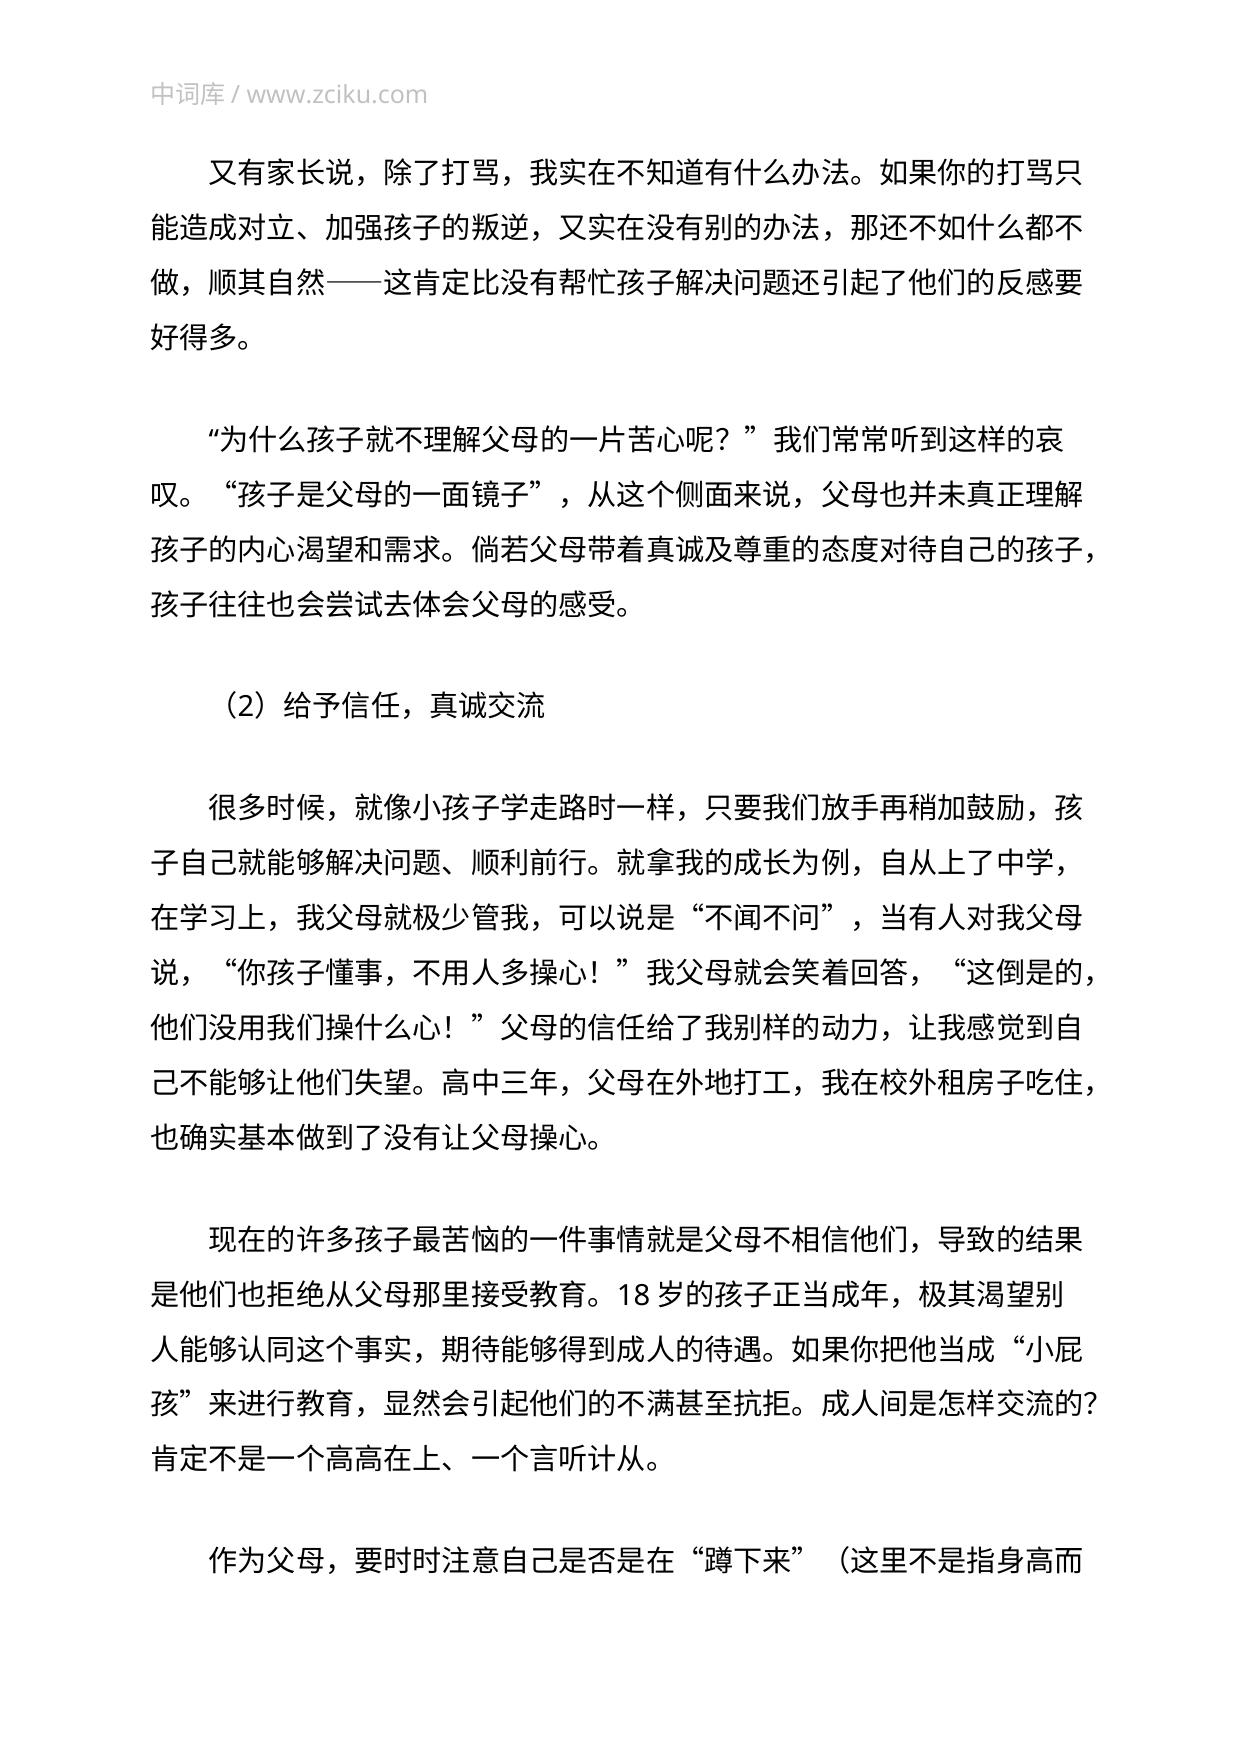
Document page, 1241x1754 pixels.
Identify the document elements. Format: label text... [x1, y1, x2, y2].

text 现在的许多孩子最苦恼的一件事情就是父母不相信他们，导致的结果是他们也拒绝从父母那里接受教育。18岁的孩子正当成年，极其渴望别人能够认同这个事实，期待能够得到成人的待遇。如果你把他当成“小屁孩”来进行教育，显然会引起他们的不满甚至抗拒。成人间是怎样交流的？肯定不是一个高高在上、一个言听计从。 [150, 1216, 1090, 1478]
text 又有家长说，除了打骂，我实在不知道有什么办法。如果你的打骂只能造成对立、加强孩子的叛逆，又实在没有别的办法，那还不如什么都不做，顺其自然——这肯定比没有帮忙孩子解决问题还引起了他们的反感要好得多。 [150, 150, 1090, 357]
text 很多时候，就像小孩子学走路时一样，只要我们放手再稍加鼓励，孩子自己就能够解决问题、顺利前行。就拿我的成长为例，自从上了中学，在学习上，我父母就极少管我，可以说是“不闻不问”，当有人对我父母说，“你孩子懂事，不用人多操心！”我父母就会笑着回答，“这倒是的，他们没用我们操什么心！”父母的信任给了我别样的动力，让我感觉到自己不能够让他们失望。高中三年，父母在外地打工，我在校外租房子吃住，也确实基本做到了没有让父母操心。 [150, 785, 1090, 1157]
text “为什么孩子就不理解父母的一片苦心呢？”我们常常听到这样的哀叹。“孩子是父母的一面镜子”，从这个侧面来说，父母也并未真正理解孩子的内心渴望和需求。倘若父母带着真诚及尊重的态度对待自己的孩子，孩子往往也会尝试去体会父母的感受。 [150, 416, 1090, 623]
text （2）给予信任，真诚交流 [150, 683, 1090, 725]
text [150, 1538, 1090, 1580]
